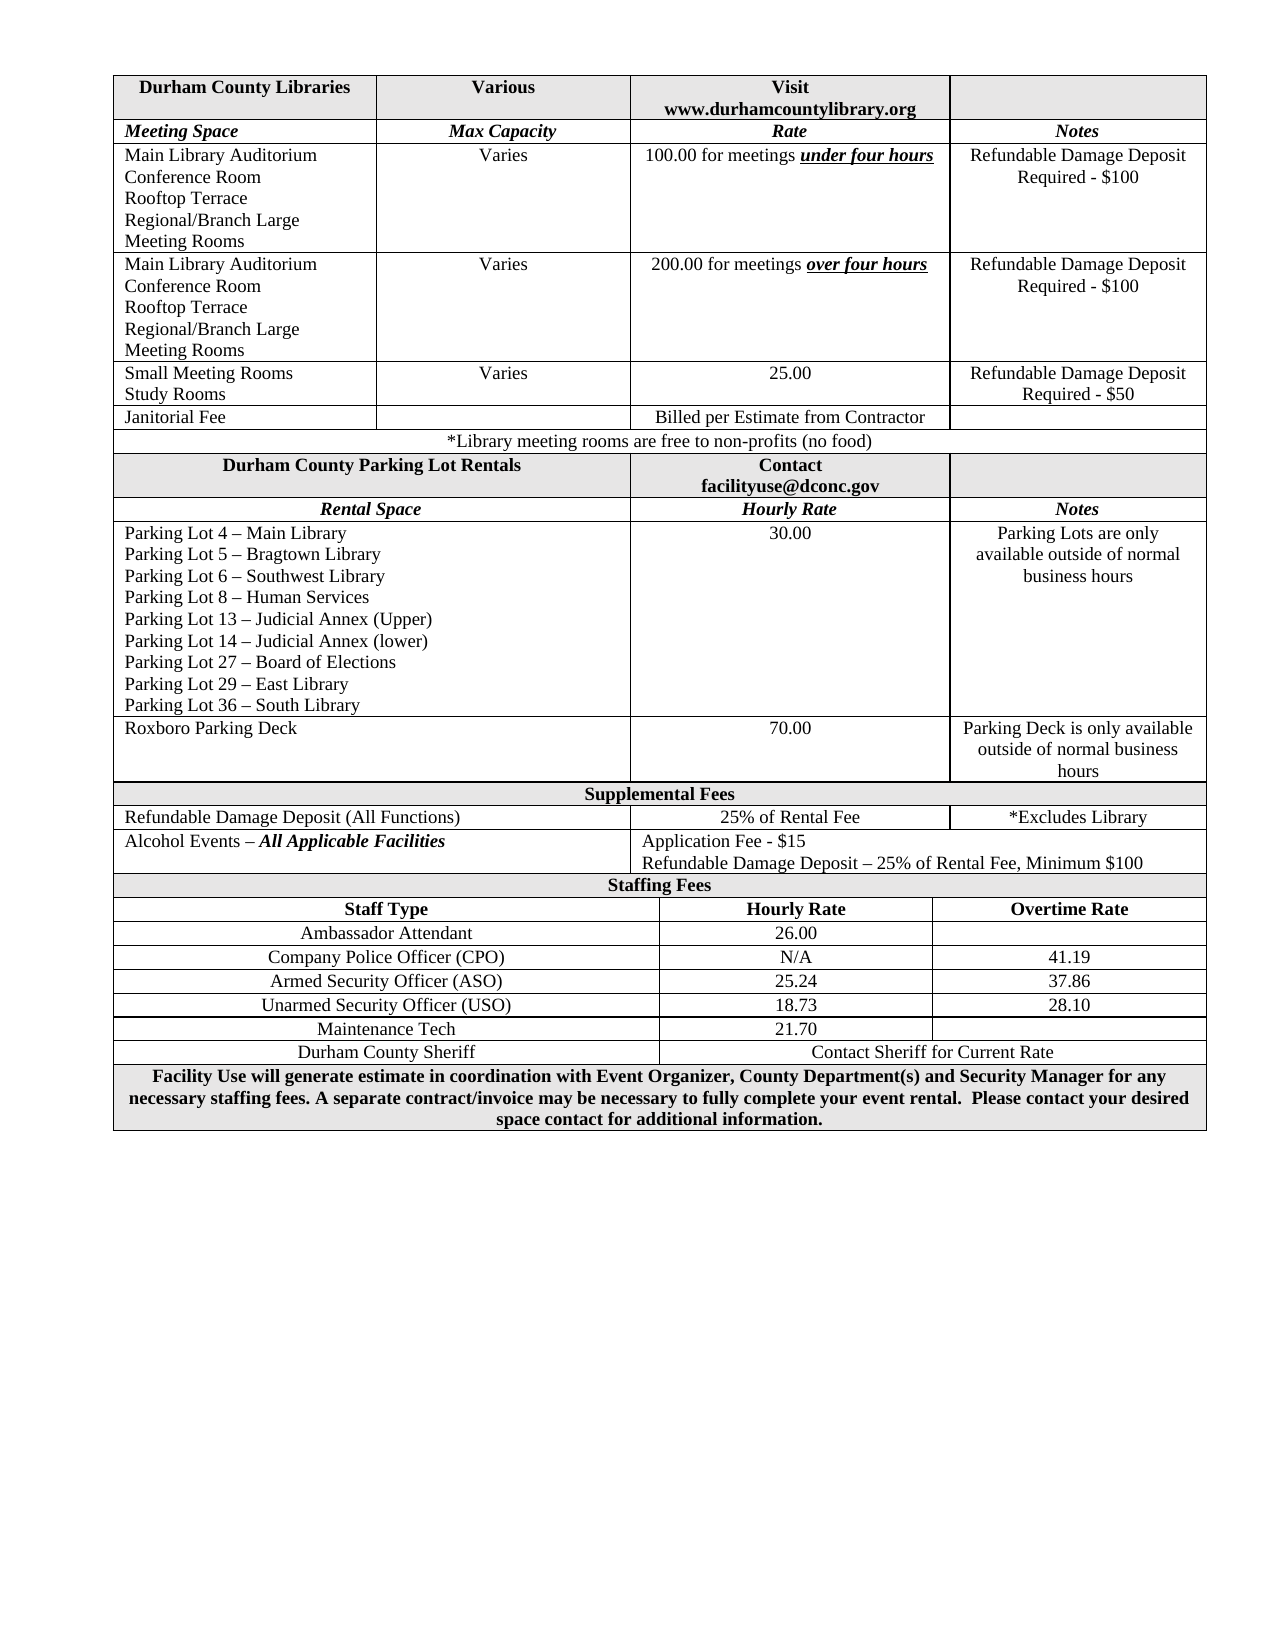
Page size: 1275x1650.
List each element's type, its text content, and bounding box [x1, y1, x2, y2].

table_cell Notes [951, 498, 1206, 521]
table_cell Contact Sheriff for Current Rate [660, 1041, 1206, 1064]
table_cell Overtime Rate [933, 898, 1206, 921]
table_cell Max Capacity [377, 120, 630, 143]
table_cell [933, 922, 1206, 945]
table_cell 200.00 for meetings over four hours [631, 253, 949, 361]
table_cell Billed per Estimate from Contractor [631, 406, 949, 429]
table_cell Varies [377, 362, 630, 405]
table_cell Janitorial Fee [114, 406, 376, 429]
table_cell 18.73 [660, 994, 932, 1016]
table_cell 100.00 for meetings under four hours [631, 144, 949, 252]
table_cell Maintenance Tech [114, 1018, 659, 1040]
table_cell 21.70 [660, 1018, 932, 1040]
table_cell 25.00 [631, 362, 949, 405]
table_cell Meeting Space [114, 120, 376, 143]
table_cell [933, 1018, 1206, 1040]
table_cell Staffing Fees [114, 874, 1206, 897]
table_cell Durham County Sheriff [114, 1041, 659, 1064]
table_header Durham County Libraries [114, 76, 376, 119]
table_cell Rate [631, 120, 949, 143]
table_cell Refundable Damage Deposit Required - $100 [951, 144, 1206, 252]
table_cell 25% of Rental Fee [631, 806, 949, 829]
table_cell Ambassador Attendant [114, 922, 659, 945]
table_cell Durham County Parking Lot Rentals [114, 454, 630, 497]
table_cell [377, 406, 630, 429]
table_cell Rental Space [114, 498, 630, 521]
table_cell 37.86 [933, 970, 1206, 993]
table_cell [951, 406, 1206, 429]
table_cell 70.00 [631, 717, 949, 781]
table_cell Hourly Rate [660, 898, 932, 921]
table_cell *Library meeting rooms are free to non-profits (no food) [114, 430, 1206, 453]
table_cell N/A [660, 946, 932, 969]
table_cell Parking Lots are only available outside of normal business hours [951, 522, 1206, 716]
table_cell Varies [377, 253, 630, 361]
table_header Various [377, 76, 630, 119]
table_cell Refundable Damage Deposit Required - $50 [951, 362, 1206, 405]
table_cell Facility Use will generate estimate in coordination with Event Organizer, County Department(s) and Security Manager for any necessary staffing fees. A separate contract/invoice may be necessary to fully complete your event rental. Please contact your desired space contact for additional information. [114, 1065, 1206, 1130]
table_cell Refundable Damage Deposit Required - $100 [951, 253, 1206, 361]
table_cell Parking Deck is only available outside of normal business hours [951, 717, 1206, 781]
table_cell Staff Type [114, 898, 659, 921]
table_cell 41.19 [933, 946, 1206, 969]
table_cell Hourly Rate [631, 498, 949, 521]
table_header [951, 76, 1206, 119]
table_cell Application Fee - $15 Refundable Damage Deposit – 25% of Rental Fee, Minimum $100 [631, 830, 1206, 873]
table_cell Alcohol Events – All Applicable Facilities [114, 830, 630, 873]
table_cell Roxboro Parking Deck [114, 717, 630, 781]
table_cell Small Meeting Rooms Study Rooms [114, 362, 376, 405]
table_cell Notes [951, 120, 1206, 143]
table_cell Contact facilityuse@dconc.gov [631, 454, 949, 497]
table_cell Company Police Officer (CPO) [114, 946, 659, 969]
table_cell Armed Security Officer (ASO) [114, 970, 659, 993]
table_cell 30.00 [631, 522, 949, 716]
table_cell Supplemental Fees [114, 783, 1206, 805]
table_cell 26.00 [660, 922, 932, 945]
table_cell Parking Lot 4 – Main Library Parking Lot 5 – Bragtown Library Parking Lot 6 – Southwest Library Parking Lot 8 – Human Services Parking Lot 13 – Judicial Annex (Upper) Parking Lot 14 – Judicial Annex (lower) Parking Lot 27 – Board of Elections Parking Lot 29 – East Library Parking Lot 36 – South Library [114, 522, 630, 716]
table_cell [951, 454, 1206, 497]
table_cell Main Library Auditorium Conference Room Rooftop Terrace Regional/Branch Large Meeting Rooms [114, 253, 376, 361]
table_cell Unarmed Security Officer (USO) [114, 994, 659, 1016]
table_header Visit www.durhamcountylibrary.org [631, 76, 949, 119]
table_cell Main Library Auditorium Conference Room Rooftop Terrace Regional/Branch Large Meeting Rooms [114, 144, 376, 252]
table_cell Varies [377, 144, 630, 252]
table_cell 25.24 [660, 970, 932, 993]
table_cell 28.10 [933, 994, 1206, 1016]
table_cell *Excludes Library [951, 806, 1206, 829]
table_cell Refundable Damage Deposit (All Functions) [114, 806, 630, 829]
